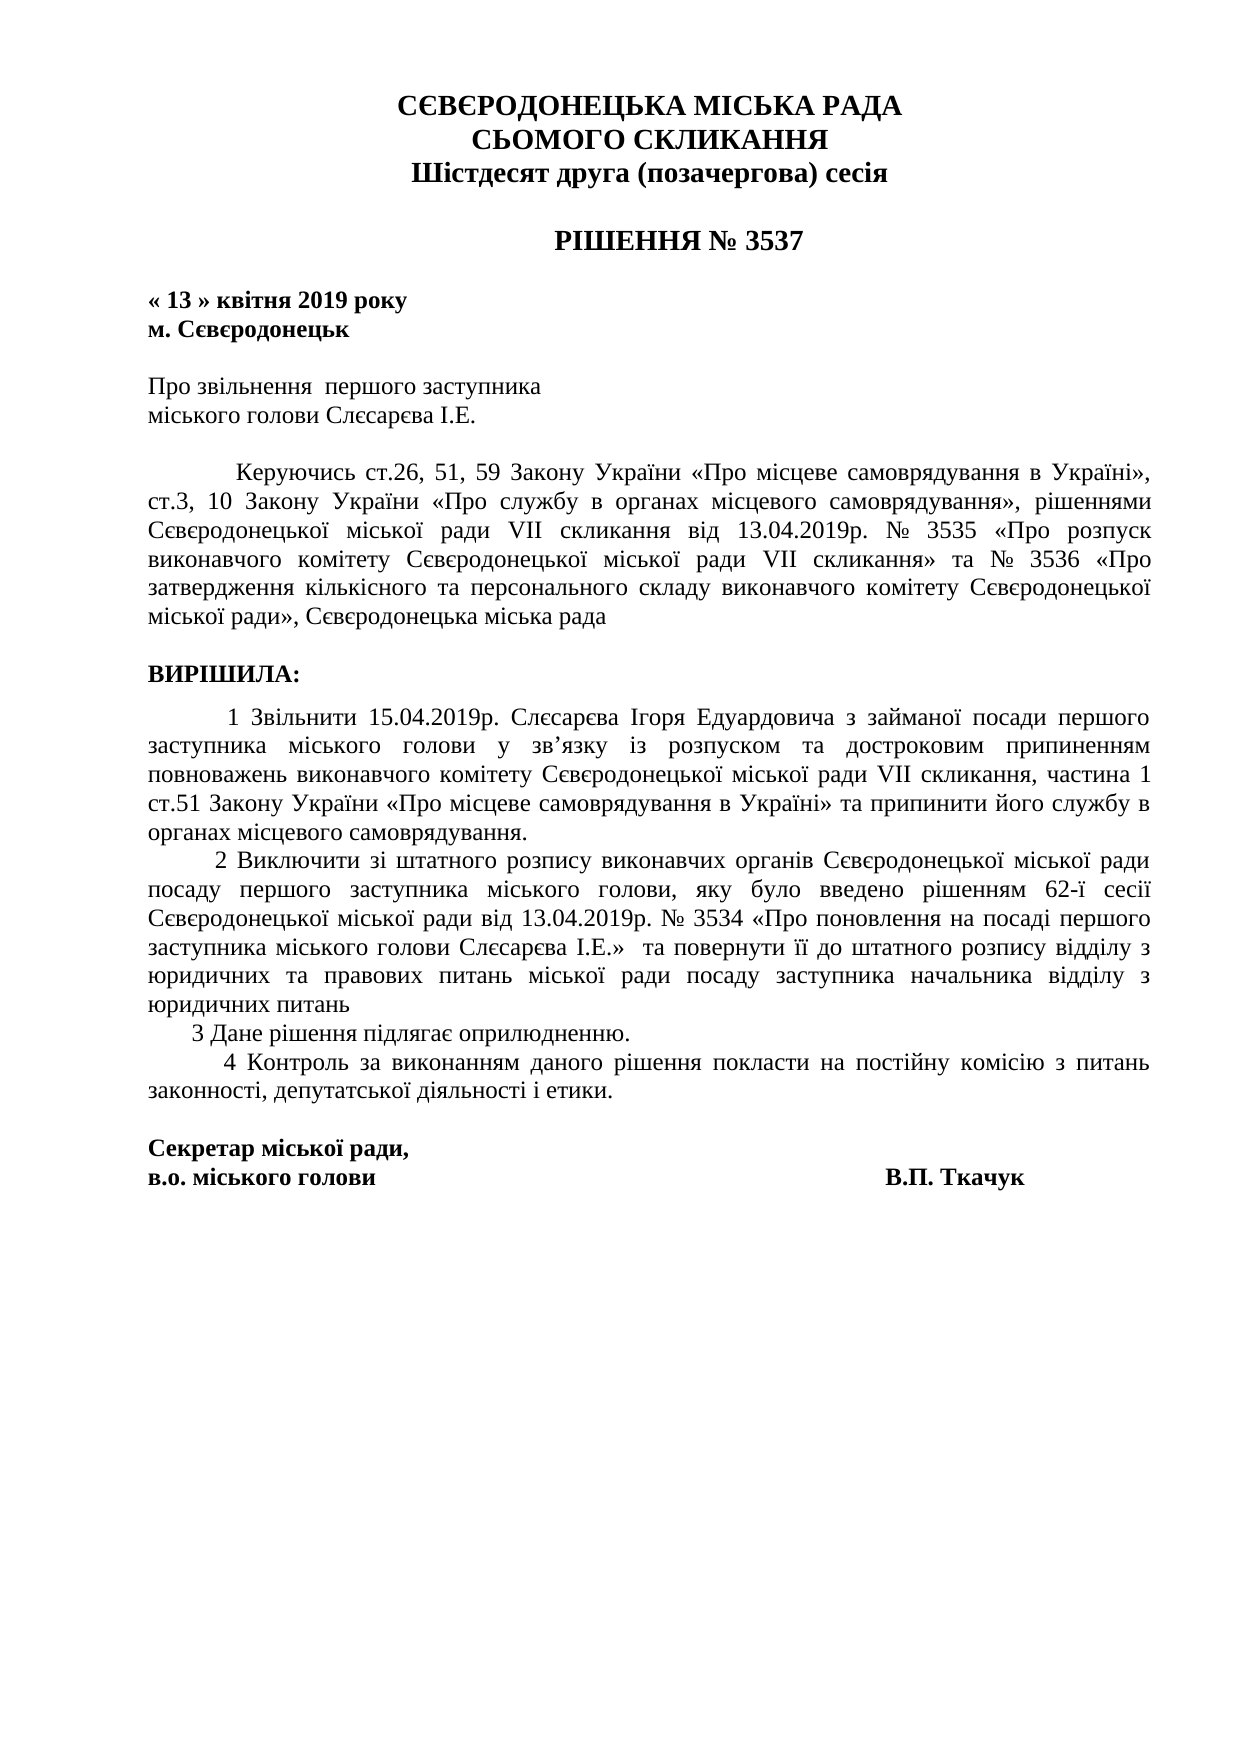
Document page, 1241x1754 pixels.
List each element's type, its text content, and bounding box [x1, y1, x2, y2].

text Про звільнення першого заступника [148, 371, 1152, 400]
subtitle Шістдесят друга (позачергова) сесія [148, 156, 1152, 189]
text 3 Дане рішення підлягає оприлюдненню. [148, 1018, 1152, 1047]
text 1 Звільнити 15.04.2019р. Слєсарєва Ігоря Едуардовича з займаної посади першого заступника міського голови у зв’язку із розпуском та достроковим припиненням повноважень виконавчого комітету Сєвєродонецької міської ради VII скликання, частина 1 ст.51 Закону України «Про місцеве самоврядування в Україні» та припинити його службу в органах місцевого самоврядування. [148, 702, 1152, 846]
text Секретар міської ради, [148, 1133, 1152, 1162]
text « 13 » квітня 2019 року [148, 285, 1152, 314]
text міського голови Слєсарєва І.Е. [148, 400, 1152, 429]
text 4 Контроль за виконанням даного рішення покласти на постійну комісію з питань законності, депутатської діяльності і етики. [148, 1047, 1152, 1104]
text 2 Виключити зі штатного розпису виконавчих органів Сєвєродонецької міської ради посаду першого заступника міського голови, яку було введено рішенням 62-ї сесії Сєвєродонецької міської ради від 13.04.2019р. № 3534 «Про поновлення на посаді першого заступника міського голови Слєсарєва І.Е.» та повернути її до штатного розпису відділу з юридичних та правових питань міської ради посаду заступника начальника відділу з юридичних питань [148, 846, 1152, 1018]
subtitle ВИРІШИЛА: [148, 659, 1152, 687]
text м. Сєвєродонецьк [148, 314, 1152, 342]
text в.о. міського голови В.П. Ткачук [148, 1162, 1152, 1234]
subtitle РІШЕННЯ № 3537 [148, 223, 1152, 256]
text Керуючись ст.26, 51, 59 Закону України «Про місцеве самоврядування в Україні», ст.3, 10 Закону України «Про службу в органах місцевого самоврядування», рішеннями Сєвєродонецької міської ради VII скликання від 13.04.2019р. № 3535 «Про розпуск виконавчого комітету Сєвєродонецької міської ради VII скликання» та № 3536 «Про затвердження кількісного та персонального складу виконавчого комітету Сєвєродонецької міської ради», Сєвєродонецька міська рада [148, 457, 1152, 630]
subtitle СЬОМОГО СКЛИКАННЯ [148, 122, 1152, 156]
title СЄВЄРОДОНЕЦЬКА МІСЬКА РАДА [148, 88, 1152, 122]
